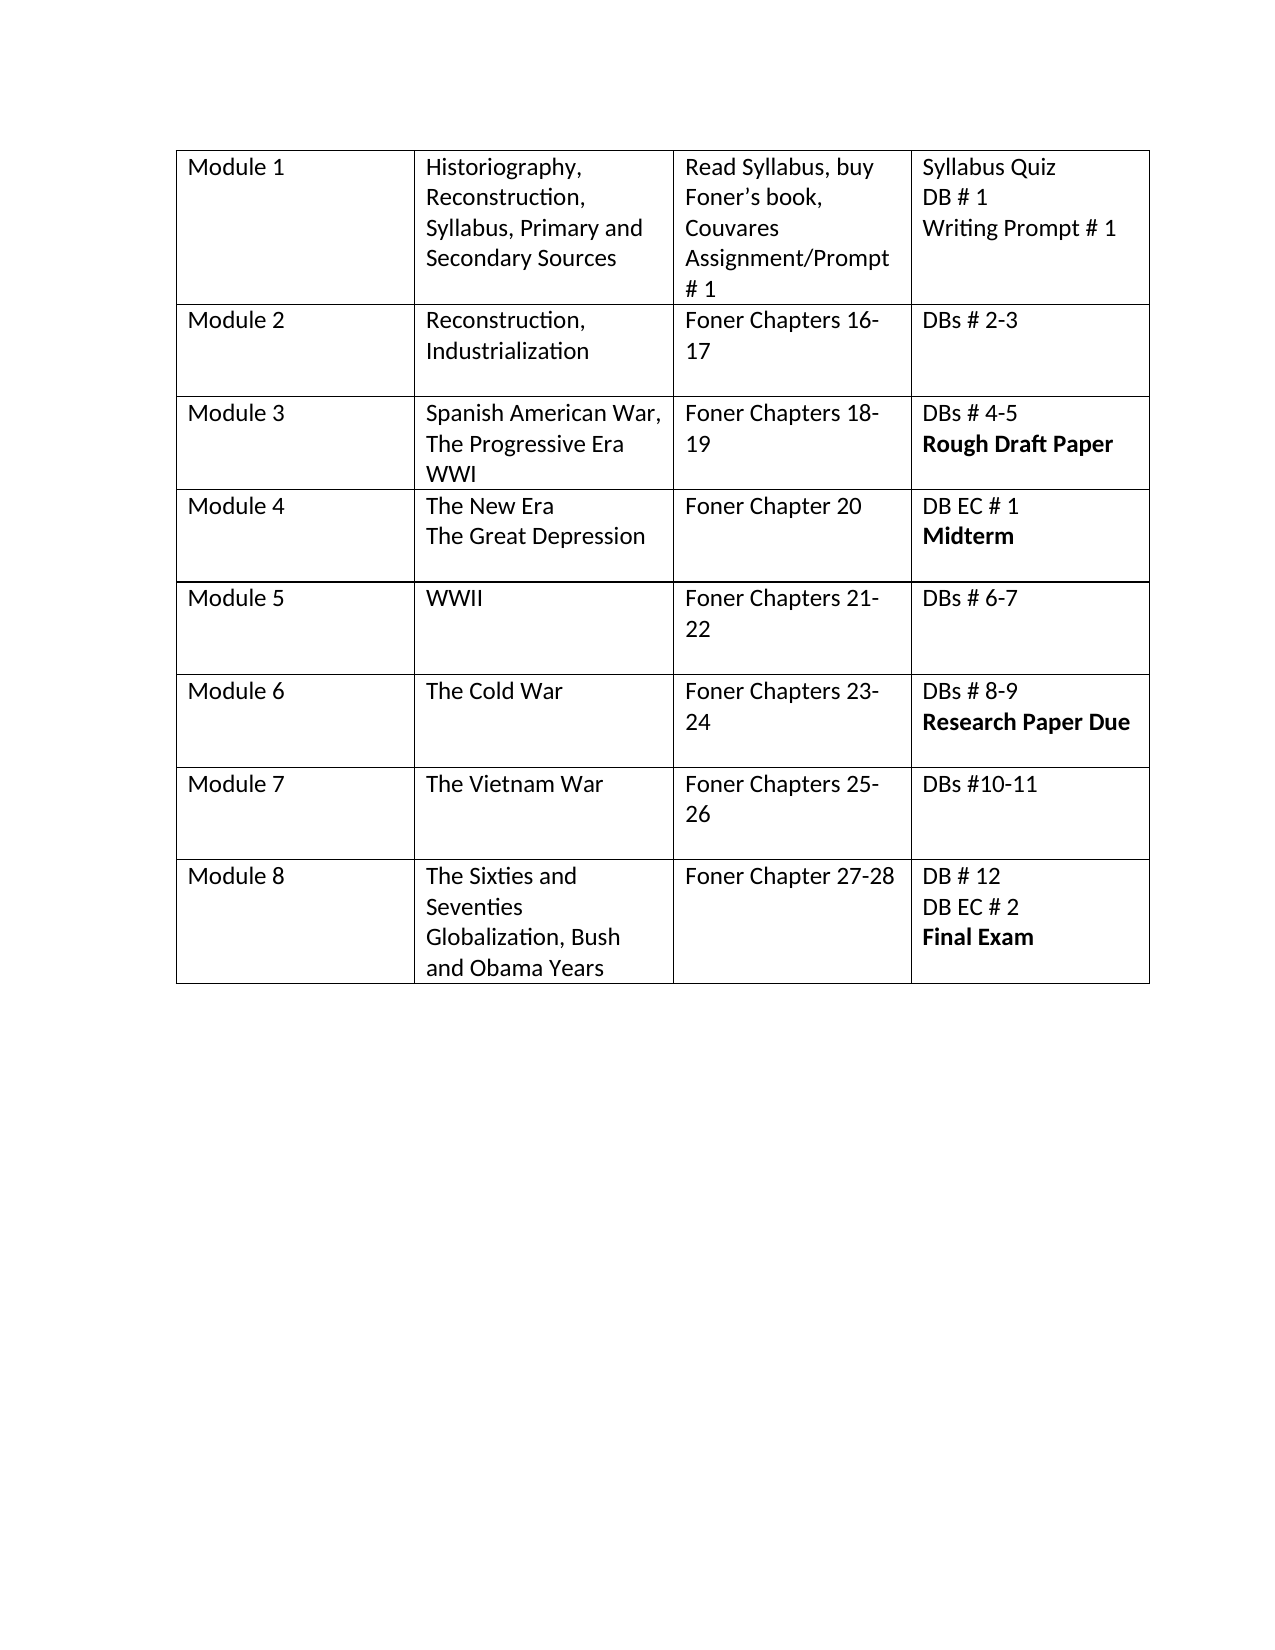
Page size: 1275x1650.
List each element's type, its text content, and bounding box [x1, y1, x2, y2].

table_cell The Cold War [415, 675, 673, 767]
table_cell DBs # 6-7 [912, 583, 1149, 674]
table_cell DB EC # 1 Midterm [912, 490, 1149, 581]
table_cell Foner Chapters 18-19 [674, 397, 911, 489]
table_cell Read Syllabus, buy Foner’s book, Couvares Assignment/Prompt # 1 [674, 151, 911, 304]
table_cell Historiography, Reconstruction, Syllabus, Primary and Secondary Sources [415, 151, 673, 304]
table_cell Foner Chapters 16-17 [674, 305, 911, 396]
table_cell Module 3 [177, 397, 414, 489]
table_cell DBs # 2-3 [912, 305, 1149, 396]
table_cell Module 5 [177, 583, 414, 674]
table_cell Module 8 [177, 860, 414, 982]
table_cell DBs #10-11 [912, 768, 1149, 859]
table_cell The New Era The Great Depression [415, 490, 673, 581]
table_cell Foner Chapters 23-24 [674, 675, 911, 767]
table_cell Module 2 [177, 305, 414, 396]
table_cell DBs # 8-9 Research Paper Due [912, 675, 1149, 767]
table_cell Foner Chapter 27-28 [674, 860, 911, 982]
table_cell Foner Chapters 21-22 [674, 583, 911, 674]
table_cell The Sixties and Seventies Globalization, Bush and Obama Years [415, 860, 673, 982]
table_cell Module 4 [177, 490, 414, 581]
table_cell Foner Chapters 25-26 [674, 768, 911, 859]
table_cell Syllabus Quiz DB # 1 Writing Prompt # 1 [912, 151, 1149, 304]
table_cell Module 6 [177, 675, 414, 767]
table_cell The Vietnam War [415, 768, 673, 859]
table_cell WWII [415, 583, 673, 674]
table_cell DBs # 4-5 Rough Draft Paper [912, 397, 1149, 489]
table_cell Reconstruction, Industrialization [415, 305, 673, 396]
table_cell Foner Chapter 20 [674, 490, 911, 581]
table_cell DB # 12 DB EC # 2 Final Exam [912, 860, 1149, 982]
table_cell Module 1 [177, 151, 414, 304]
table_cell Module 7 [177, 768, 414, 859]
table_cell Spanish American War, The Progressive Era WWI [415, 397, 673, 489]
